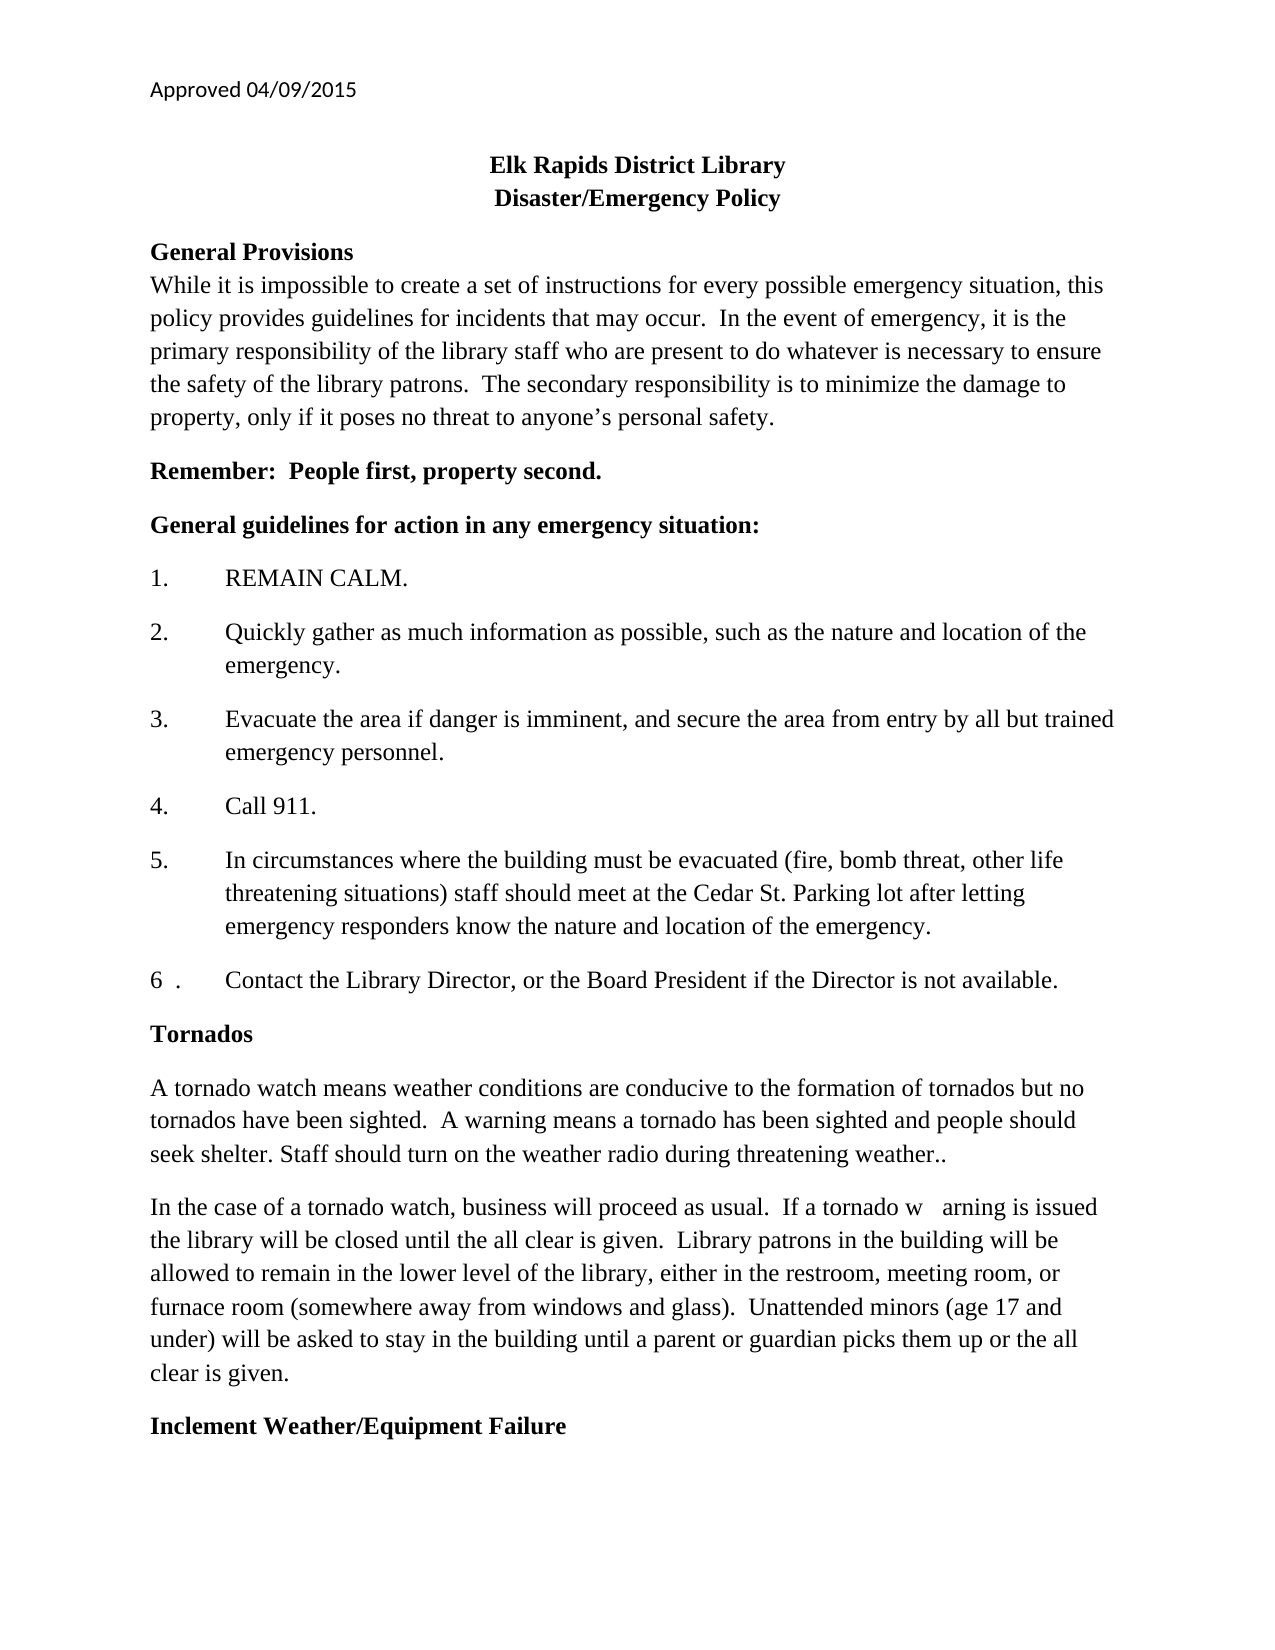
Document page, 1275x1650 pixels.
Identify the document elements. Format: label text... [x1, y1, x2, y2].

text Remember: People first, property second. [150, 456, 1125, 484]
text General Provisions While it is impossible to create a set of instructions for every possible emergency situation, this policy provides guidelines for incidents that may occur. In the event of emergency, it is the primary responsibility of the library staff who are present to do whatever is necessary to ensure the safety of the library patrons. The secondary responsibility is to minimize the damage to property, only if it poses no threat to anyone’s personal safety. [150, 237, 1125, 431]
text In the case of a tornado watch, business will proceed as usual. If a tornado w arning is issued the library will be closed until the all clear is given. Library patrons in the building will be allowed to remain in the lower level of the library, either in the restroom, meeting room, or furnace room (somewhere away from windows and glass). Unattended minors (age 17 and under) will be asked to stay in the building until a parent or guardian picks them up or the all clear is given. [150, 1192, 1125, 1386]
text 2. Quickly gather as much information as possible, such as the nature and location of the emergency. [150, 617, 1125, 679]
text 3. Evacuate the area if danger is imminent, and secure the area from entry by all but trained emergency personnel. [150, 704, 1125, 766]
text Tornados [150, 1019, 1125, 1047]
text Elk Rapids District Library Disaster/Emergency Policy [150, 150, 1125, 212]
text A tornado watch means weather conditions are conducive to the formation of tornados but no tornados have been sighted. A warning means a tornado has been sighted and people should seek shelter. Staff should turn on the weather radio during threatening weather.. [150, 1073, 1125, 1167]
text 4. Call 911. [150, 791, 1125, 820]
text General guidelines for action in any emergency situation: [150, 510, 1125, 538]
text Inclement Weather/Equipment Failure [150, 1411, 1125, 1440]
text 5. In circumstances where the building must be evacuated (fire, bomb threat, other life threatening situations) staff should meet at the Cedar St. Parking lot after letting emergency responders know the nature and location of the emergency. [150, 845, 1125, 940]
text 6 . Contact the Library Director, or the Board President if the Director is not available. [150, 965, 1125, 994]
text 1. REMAIN CALM. [150, 563, 1125, 592]
